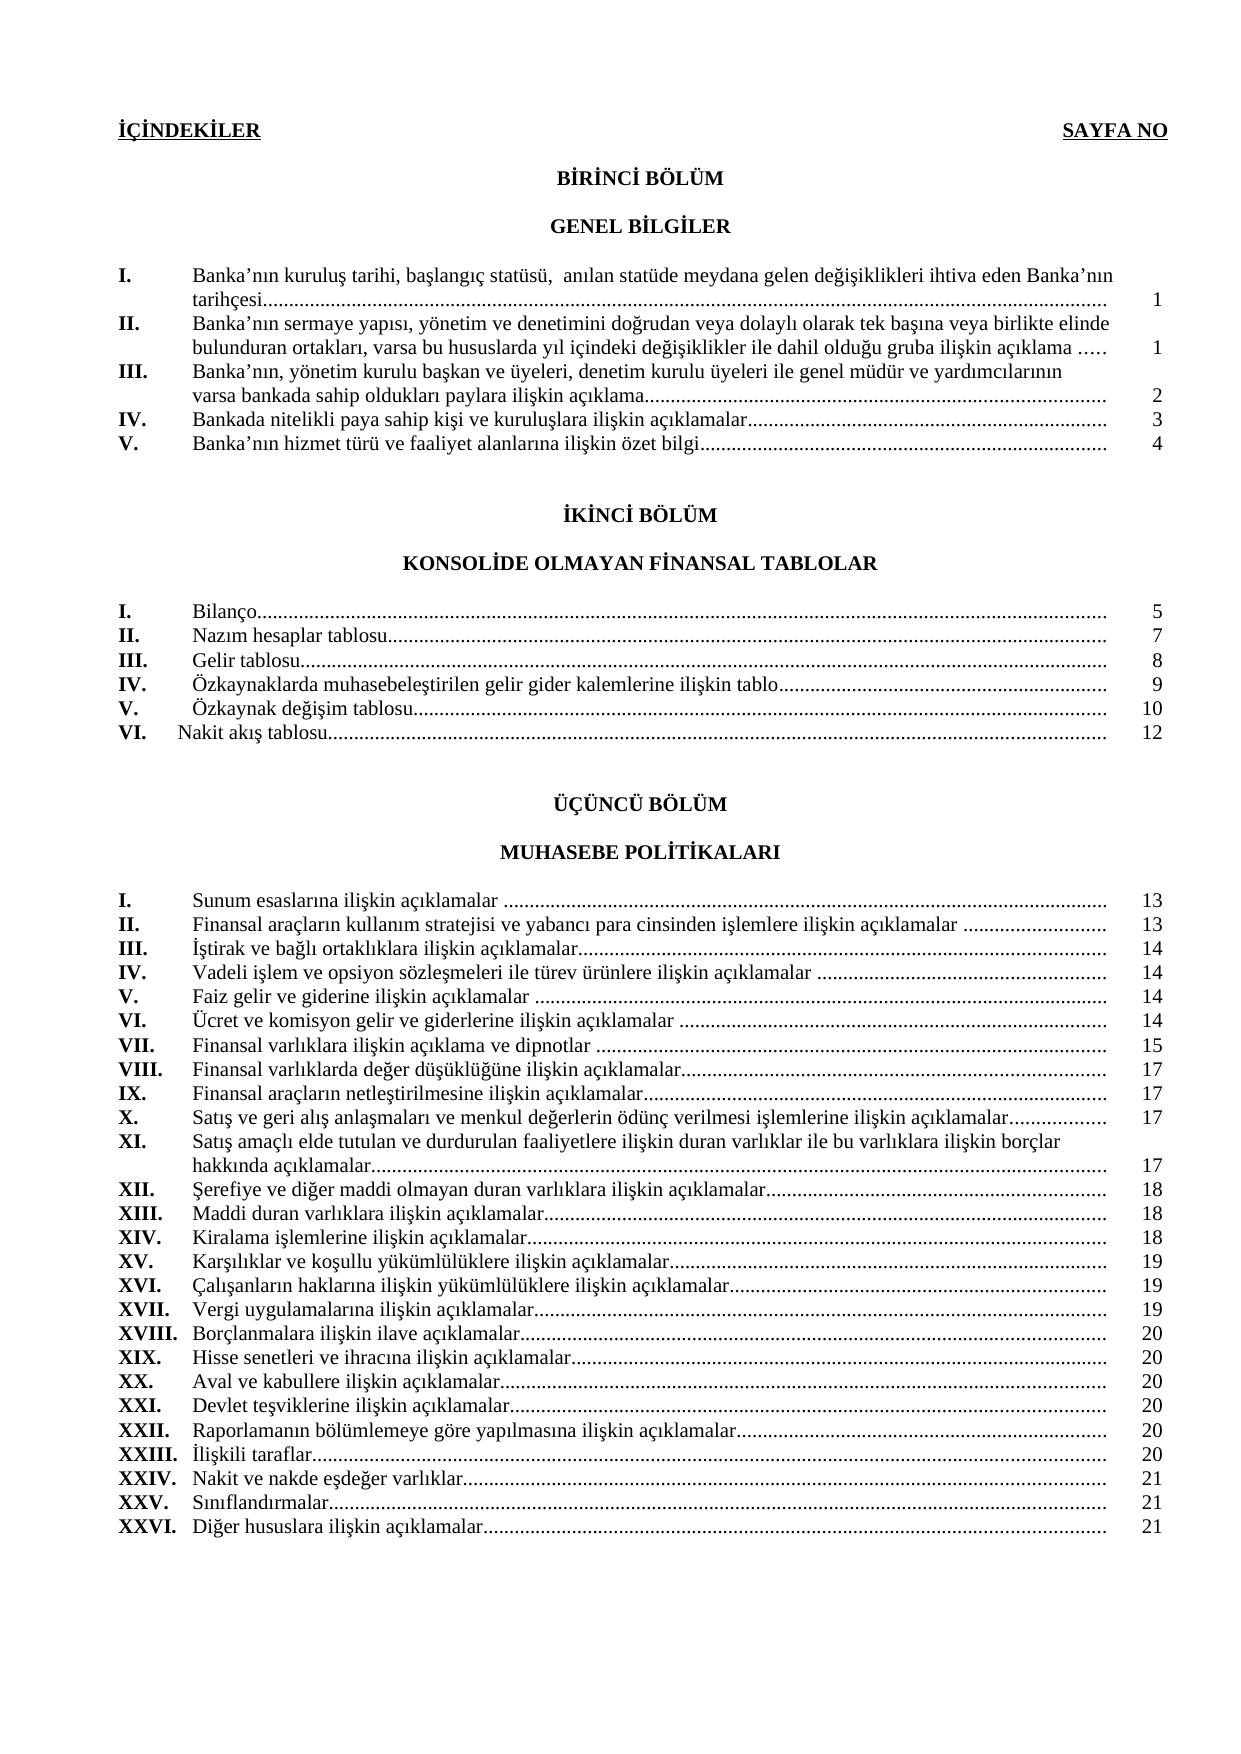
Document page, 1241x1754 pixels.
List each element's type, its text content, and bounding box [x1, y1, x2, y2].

list Maddi duran varlıklara ilişkin açıklamalar 18 [118, 1201, 1162, 1225]
list Özkaynak değişim tablosu 10 [118, 696, 1162, 720]
text GENEL BİLGİLER [118, 214, 1162, 238]
text KONSOLİDE OLMAYAN FİNANSAL TABLOLAR [118, 551, 1162, 575]
list Faiz gelir ve giderine ilişkin açıklamalar 14 [118, 984, 1162, 1008]
subtitle ÜÇÜNCÜ BÖLÜM [118, 792, 1162, 816]
list Kiralama işlemlerine ilişkin açıklamalar 18 [118, 1225, 1162, 1249]
list Finansal varlıklara ilişkin açıklama ve dipnotlar 15 [118, 1032, 1162, 1057]
list Banka’nın, yönetim kurulu başkan ve üyeleri, denetim kurulu üyeleri ile genel müdür ve yardımcılarının [118, 359, 1162, 383]
list Aval ve kabullere ilişkin açıklamalar 20 [118, 1369, 1162, 1393]
list Hisse senetleri ve ihracına ilişkin açıklamalar 20 [118, 1345, 1162, 1369]
list Vergi uygulamalarına ilişkin açıklamalar 19 [118, 1297, 1162, 1321]
text İKİNCİ BÖLÜM [118, 503, 1162, 527]
list İlişkili taraflar 20 [118, 1442, 1162, 1466]
title İÇİNDEKİLER SAYFA NO [118, 118, 1162, 142]
list Raporlamanın bölümlemeye göre yapılmasına ilişkin açıklamalar 20 [118, 1417, 1162, 1442]
list Özkaynaklarda muhasebeleştirilen gelir gider kalemlerine ilişkin tablo 9 [118, 672, 1162, 696]
list Diğer hususlara ilişkin açıklamalar 21 [118, 1514, 1162, 1538]
list Satış ve geri alış anlaşmaları ve menkul değerlerin ödünç verilmesi işlemlerine ilişkin açıklamalar 17 [118, 1105, 1162, 1129]
list Sınıflandırmalar 21 [118, 1490, 1162, 1514]
list Finansal araçların kullanım stratejisi ve yabancı para cinsinden işlemlere ilişkin açıklamalar 13 [118, 912, 1162, 936]
list Şerefiye ve diğer maddi olmayan duran varlıklara ilişkin açıklamalar 18 [118, 1177, 1162, 1201]
list Finansal varlıklarda değer düşüklüğüne ilişkin açıklamalar 17 [118, 1057, 1162, 1081]
list Nakit akış tablosu 12 [118, 720, 1162, 744]
text MUHASEBE POLİTİKALARI [118, 840, 1162, 864]
list Borçlanmalara ilişkin ilave açıklamalar 20 [118, 1321, 1162, 1345]
list Banka’nın hizmet türü ve faaliyet alanlarına ilişkin özet bilgi 4 [118, 431, 1162, 455]
list Gelir tablosu 8 [118, 647, 1162, 672]
list Çalışanların haklarına ilişkin yükümlülüklere ilişkin açıklamalar 19 [118, 1273, 1162, 1297]
text varsa bankada sahip oldukları paylara ilişkin açıklama 2 [118, 383, 1162, 407]
list Bilanço 5 [118, 599, 1162, 623]
list Banka’nın sermaye yapısı, yönetim ve denetimini doğrudan veya dolaylı olarak tek başına veya birlikte elinde bulunduran ortakları, varsa bu hususlarda yıl içindeki değişiklikler ile dahil olduğu gruba ilişkin açıklama 1 [118, 311, 1162, 359]
list Satış amaçlı elde tutulan ve durdurulan faaliyetlere ilişkin duran varlıklar ile bu varlıklara ilişkin borçlar hakkında açıklamalar 17 [118, 1129, 1162, 1177]
list Vadeli işlem ve opsiyon sözleşmeleri ile türev ürünlere ilişkin açıklamalar 14 [118, 960, 1162, 984]
list Sunum esaslarına ilişkin açıklamalar 13 [118, 888, 1162, 912]
list Karşılıklar ve koşullu yükümlülüklere ilişkin açıklamalar 19 [118, 1249, 1162, 1273]
list Nakit ve nakde eşdeğer varlıklar 21 [118, 1466, 1162, 1490]
list İştirak ve bağlı ortaklıklara ilişkin açıklamalar 14 [118, 936, 1162, 960]
list Finansal araçların netleştirilmesine ilişkin açıklamalar 17 [118, 1081, 1162, 1105]
list Nazım hesaplar tablosu 7 [118, 623, 1162, 647]
title BİRİNCİ BÖLÜM [118, 166, 1162, 190]
list Devlet teşviklerine ilişkin açıklamalar 20 [118, 1393, 1162, 1417]
list Banka’nın kuruluş tarihi, başlangıç statüsü, anılan statüde meydana gelen değişiklikleri ihtiva eden Banka’nın tarihçesi 1 [118, 262, 1162, 311]
list Bankada nitelikli paya sahip kişi ve kuruluşlara ilişkin açıklamalar 3 [118, 407, 1162, 431]
list Ücret ve komisyon gelir ve giderlerine ilişkin açıklamalar 14 [118, 1008, 1162, 1032]
